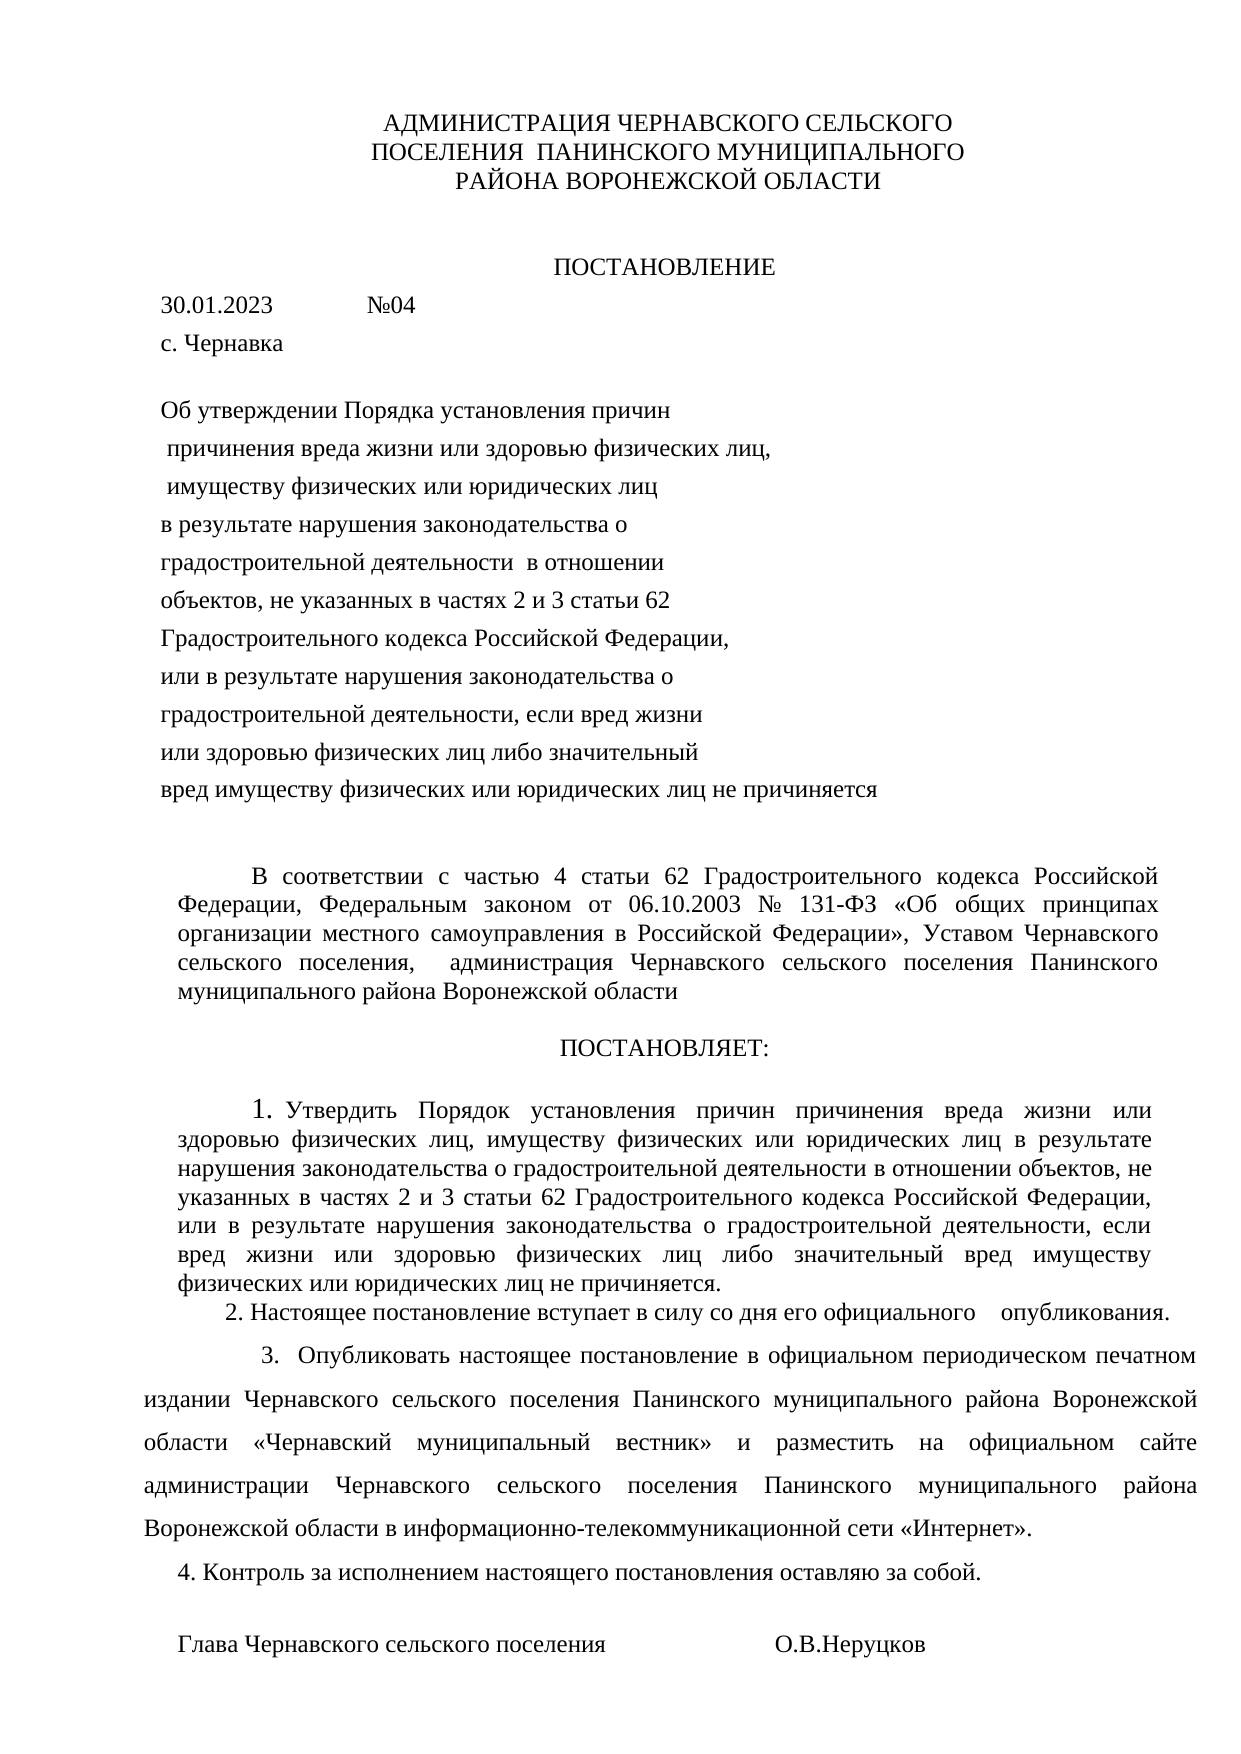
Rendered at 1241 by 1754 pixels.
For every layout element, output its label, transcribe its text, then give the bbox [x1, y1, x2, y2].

text 4. Контроль за исполнением настоящего постановления оставляю за собой. [177, 1557, 1198, 1585]
text Глава Чернавского сельского поселения О.В.Неруцков [177, 1629, 1198, 1658]
text Об утверждении Порядка установления причин [160, 395, 1168, 424]
text градостроительной деятельности в отношении [160, 547, 1168, 576]
text В соответствии с частью 4 статьи 62 Градостроительного кодекса Российской Федерации, Федеральным законом от 06.10.2003 № 131-ФЗ «Об общих принципах организации местного самоуправления в Российской Федерации», Уставом Чернавского сельского поселения, администрация Чернавского сельского поселения Панинского муниципального района Воронежской области [177, 861, 1159, 1004]
text имуществу физических или юридических лиц [160, 471, 1168, 500]
text 2. Настоящее постановление вступает в силу со дня его официального опубликования. [143, 1297, 1198, 1326]
text Градостроительного кодекса Российской Федерации, [160, 623, 1168, 652]
text причинения вреда жизни или здоровью физических лиц, [160, 433, 1168, 462]
text 30.01.2023 №04 [160, 290, 1112, 319]
list Утвердить Порядок установления причин причинения вреда жизни или здоровью физических лиц, имуществу физических или юридических лиц в результате нарушения законодательства о градостроительной деятельности в отношении объектов, не указанных в частях 2 и 3 статьи 62 Градостроительного кодекса Российской Федерации, или в результате нарушения законодательства о градостроительной деятельности, если вред жизни или здоровью физических лиц либо значительный вред имуществу физических или юридических лиц не причиняется. [177, 1091, 1152, 1297]
text ПОСТАНОВЛЯЕТ: [324, 1033, 1005, 1062]
text вред имуществу физических или юридических лиц не причиняется [160, 774, 1168, 803]
text или здоровью физических лиц либо значительный [160, 737, 1168, 765]
text или в результате нарушения законодательства о [160, 661, 1168, 689]
text АДМИНИСТРАЦИЯ ЧЕРНАВСКОГО СЕЛЬСКОГО ПОСЕЛЕНИЯ ПАНИНСКОГО МУНИЦИПАЛЬНОГО РАЙОНА ВОРОНЕЖСКОЙ ОБЛАСТИ [331, 108, 1005, 194]
text градостроительной деятельности, если вред жизни [160, 699, 1168, 727]
text 3. Опубликовать настоящее постановление в официальном периодическом печатном издании Чернавского сельского поселения Панинского муниципального района Воронежской области «Чернавский муниципальный вестник» и разместить на официальном сайте администрации Чернавского сельского поселения Панинского муниципального района Воронежской области в информационно-телекоммуникационной сети «Интернет». [143, 1341, 1198, 1542]
text объектов, не указанных в частях 2 и 3 статьи 62 [160, 585, 1168, 614]
text в результате нарушения законодательства о [160, 509, 1168, 538]
text ПОСТАНОВЛЕНИЕ [324, 252, 1005, 281]
text с. Чернавка [160, 328, 1112, 357]
